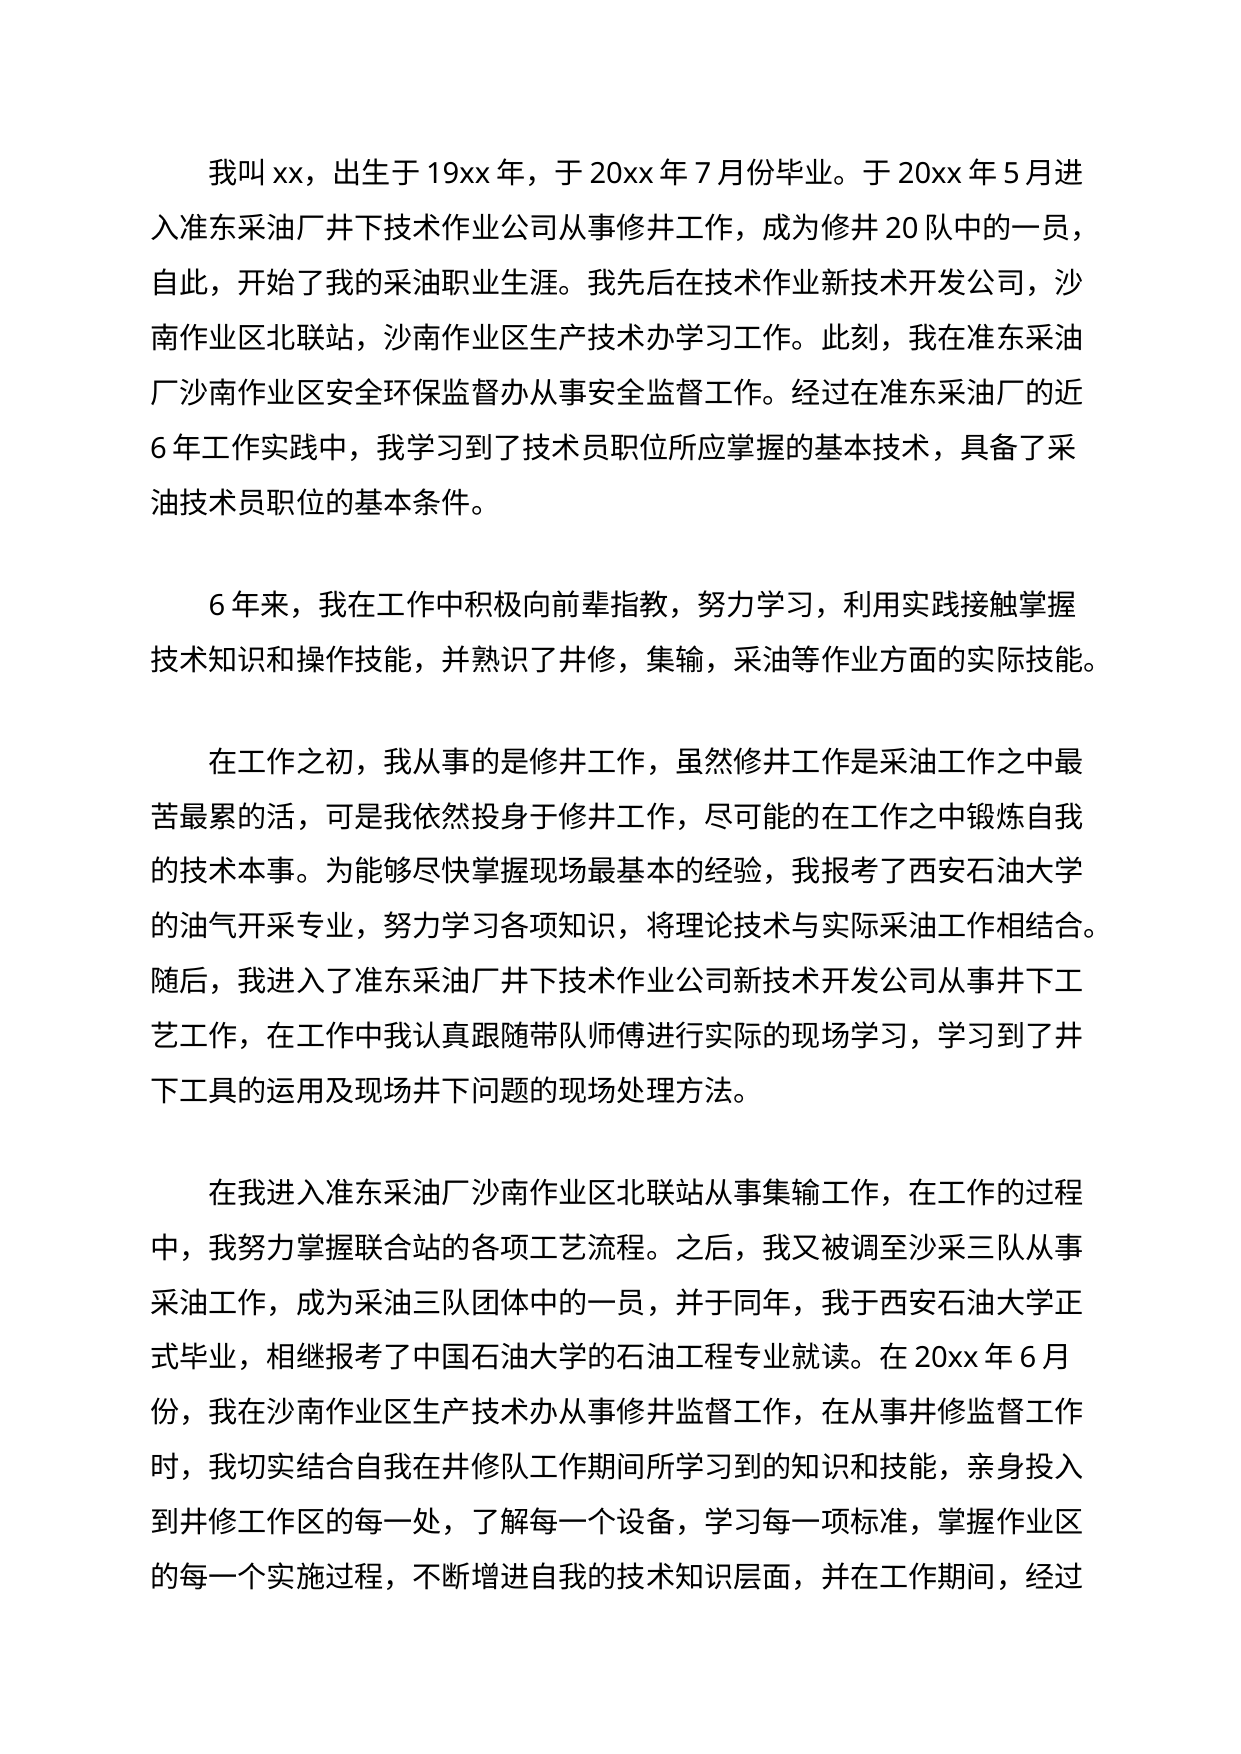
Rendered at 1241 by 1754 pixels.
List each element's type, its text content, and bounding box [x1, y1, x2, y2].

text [150, 1169, 1090, 1596]
text 在工作之初，我从事的是修井工作，虽然修井工作是采油工作之中最苦最累的活，可是我依然投身于修井工作，尽可能的在工作之中锻炼自我的技术本事。为能够尽快掌握现场最基本的经验，我报考了西安石油大学的油气开采专业，努力学习各项知识，将理论技术与实际采油工作相结合。随后，我进入了准东采油厂井下技术作业公司新技术开发公司从事井下工艺工作，在工作中我认真跟随带队师傅进行实际的现场学习，学习到了井下工具的运用及现场井下问题的现场处理方法。 [150, 738, 1090, 1110]
text 我叫xx，出生于19xx年，于20xx年7月份毕业。于20xx年5月进入准东采油厂井下技术作业公司从事修井工作，成为修井20队中的一员，自此，开始了我的采油职业生涯。我先后在技术作业新技术开发公司，沙南作业区北联站，沙南作业区生产技术办学习工作。此刻，我在准东采油厂沙南作业区安全环保监督办从事安全监督工作。经过在准东采油厂的近6年工作实践中，我学习到了技术员职位所应掌握的基本技术，具备了采油技术员职位的基本条件。 [150, 150, 1090, 522]
text 6年来，我在工作中积极向前辈指教，努力学习，利用实践接触掌握技术知识和操作技能，并熟识了井修，集输，采油等作业方面的实际技能。 [150, 581, 1090, 679]
